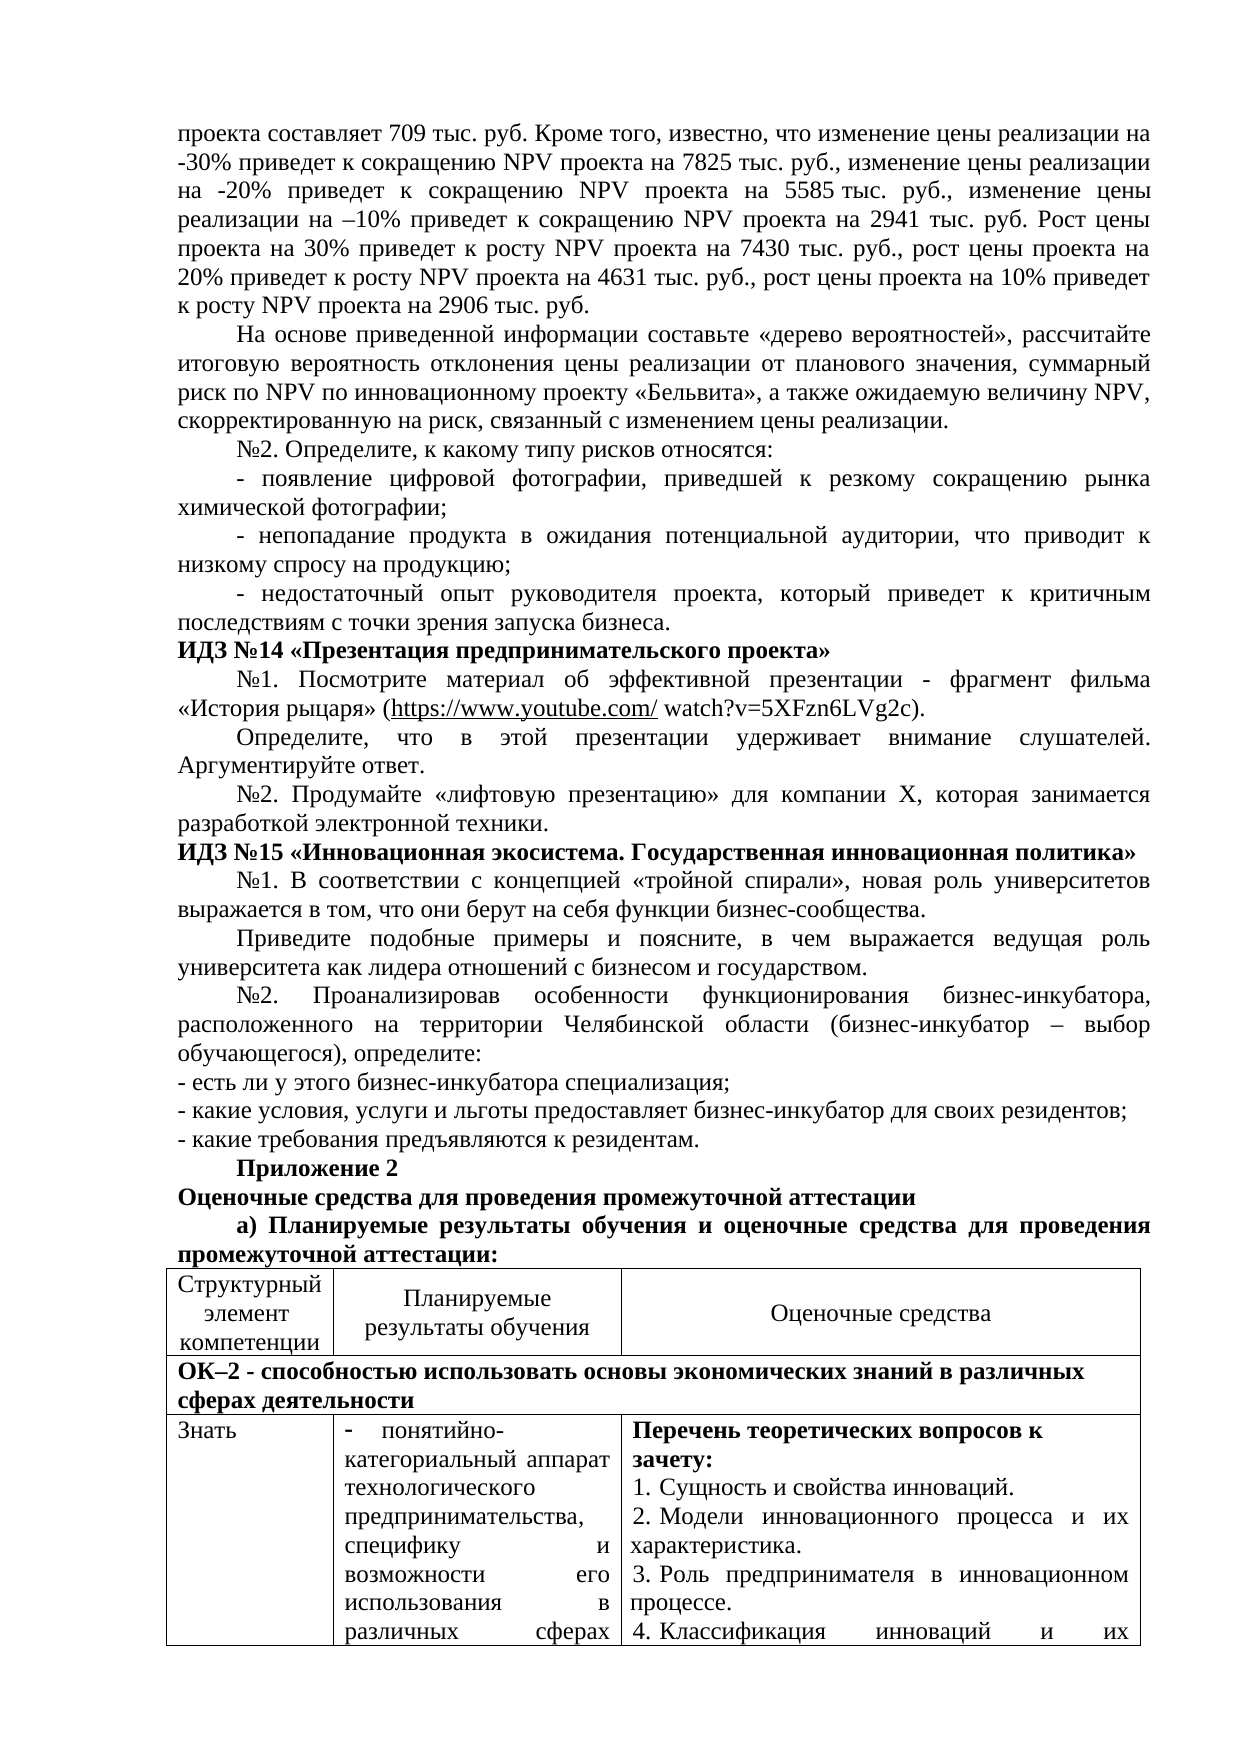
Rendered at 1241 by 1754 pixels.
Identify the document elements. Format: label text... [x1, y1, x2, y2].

text - недостаточный опыт руководителя проекта, который приведет к критичным последствиям с точки зрения запуска бизнеса. [177, 578, 1152, 636]
table_cell ОК‒2 - способностью использовать основы экономических знаний в различных сферах деятельности [167, 1356, 1140, 1414]
table_cell Знать [167, 1415, 333, 1645]
table_header Оценочные средства [622, 1269, 1140, 1355]
text - какие условия, услуги и льготы предоставляет бизнес-инкубатор для своих резидентов; [177, 1096, 1152, 1124]
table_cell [622, 1415, 1140, 1645]
text - есть ли у этого бизнес-инкубатора специализация; [177, 1067, 1152, 1096]
text - появление цифровой фотографии, приведшей к резкому сокращению рынка химической фотографии; [177, 463, 1152, 521]
text На основе приведенной информации составьте «дерево вероятностей», рассчитайте итоговую вероятность отклонения цены реализации от планового значения, суммарный риск по NPV по инновационному проекту «Бельвита», а также ожидаемую величину NPV, скорректированную на риск, связанный с изменением цены реализации. [177, 319, 1152, 434]
subtitle ИДЗ №14 «Презентация предпринимательского проекта» [177, 636, 1152, 664]
table_header Планируемые результаты обучения [334, 1269, 621, 1355]
text №2. Проанализировав особенности функционирования бизнес-инкубатора, расположенного на территории Челябинской области (бизнес-инкубатор – выбор обучающегося), определите: [177, 981, 1152, 1067]
text №2. Продумайте «лифтовую презентацию» для компании Х, которая занимается разработкой электронной техники. [177, 779, 1152, 837]
text - какие требования предъявляются к резидентам. [177, 1124, 1152, 1153]
text №2. Определите, к какому типу рисков относятся: [177, 434, 1152, 463]
text Приведите подобные примеры и поясните, в чем выражается ведущая роль университета как лидера отношений с бизнесом и государством. [177, 923, 1152, 981]
text Определите, что в этой презентации удерживает внимание слушателей. Аргументируйте ответ. [177, 722, 1152, 779]
subtitle Оценочные средства для проведения промежуточной аттестации [177, 1182, 1152, 1211]
text №1. Посмотрите материал об эффективной презентации - фрагмент фильма «История рыцаря» (https://www.youtube.com/ watch?v=5XFzn6LVg2c). [177, 664, 1152, 722]
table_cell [334, 1415, 621, 1645]
text №1. В соответствии с концепцией «тройной спирали», новая роль университетов выражается в том, что они берут на себя функции бизнес-сообщества. [177, 866, 1152, 923]
subtitle ИДЗ №15 «Инновационная экосистема. Государственная инновационная политика» [177, 837, 1152, 866]
subtitle Приложение 2 [236, 1153, 1152, 1182]
text - непопадание продукта в ожидания потенциальной аудитории, что приводит к низкому спросу на продукцию; [177, 521, 1152, 578]
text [177, 118, 1152, 319]
table_header Структурный элемент компетенции [167, 1269, 333, 1355]
text а) Планируемые результаты обучения и оценочные средства для проведения промежуточной аттестации: [177, 1211, 1152, 1268]
